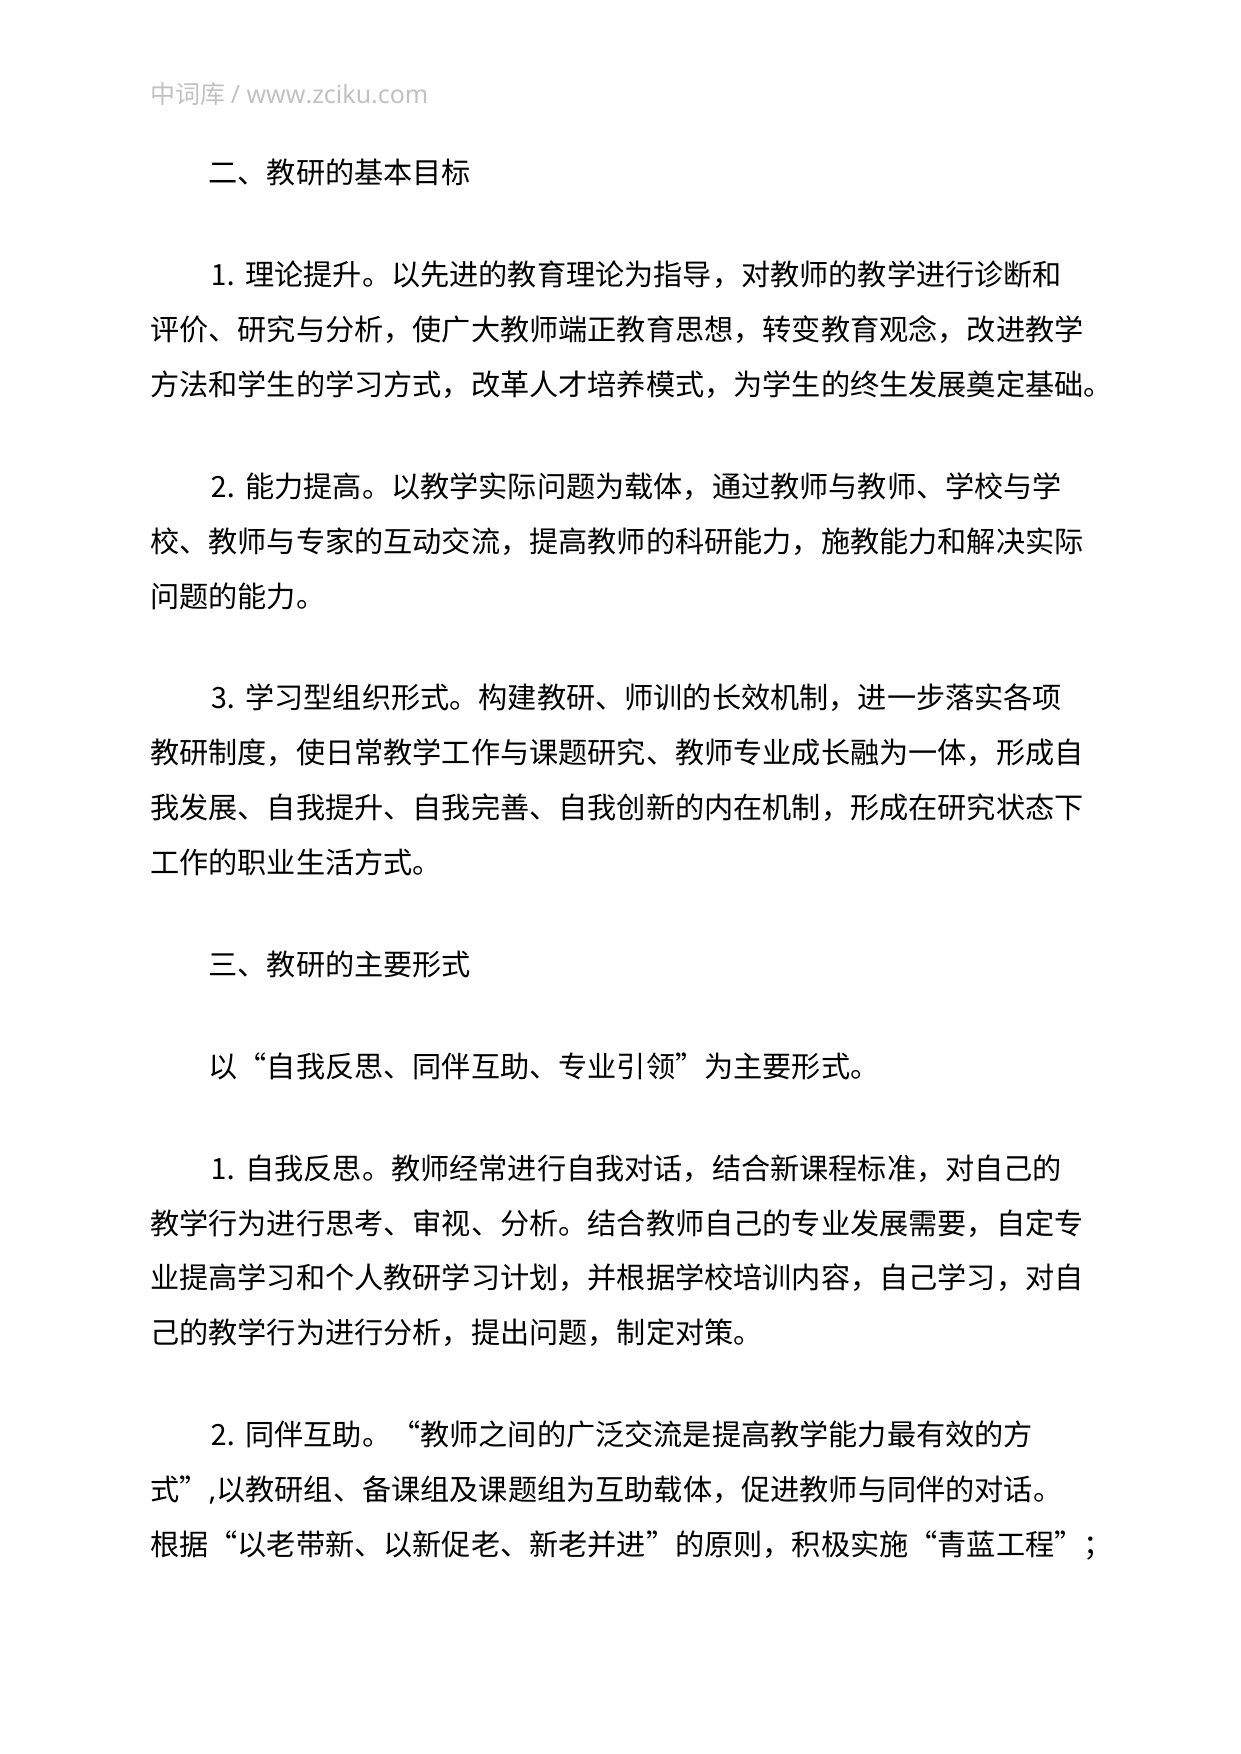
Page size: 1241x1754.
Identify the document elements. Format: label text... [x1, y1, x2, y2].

text ⒈ 自我反思。教师经常进行自我对话，结合新课程标准，对自己的教学行为进行思考、审视、分析。结合教师自己的专业发展需要，自定专业提高学习和个人教研学习计划，并根据学校培训内容，自己学习，对自己的教学行为进行分析，提出问题，制定对策。 [150, 1145, 1090, 1352]
text ⒉ 能力提高。以教学实际问题为载体，通过教师与教师、学校与学校、教师与专家的互动交流，提高教师的科研能力，施教能力和解决实际问题的能力。 [150, 463, 1090, 616]
text ⒊ 学习型组织形式。构建教研、师训的长效机制，进一步落实各项教研制度，使日常教学工作与课题研究、教师专业成长融为一体，形成自我发展、自我提升、自我完善、自我创新的内在机制，形成在研究状态下工作的职业生活方式。 [150, 675, 1090, 882]
text 三、教研的主要形式 [150, 942, 1090, 984]
text 二、教研的基本目标 [150, 150, 1090, 192]
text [150, 1412, 1090, 1564]
text 以“自我反思、同伴互助、专业引领”为主要形式。 [150, 1043, 1090, 1086]
text ⒈ 理论提升。以先进的教育理论为指导，对教师的教学进行诊断和评价、研究与分析，使广大教师端正教育思想，转变教育观念，改进教学方法和学生的学习方式，改革人才培养模式，为学生的终生发展奠定基础。 [150, 252, 1090, 404]
